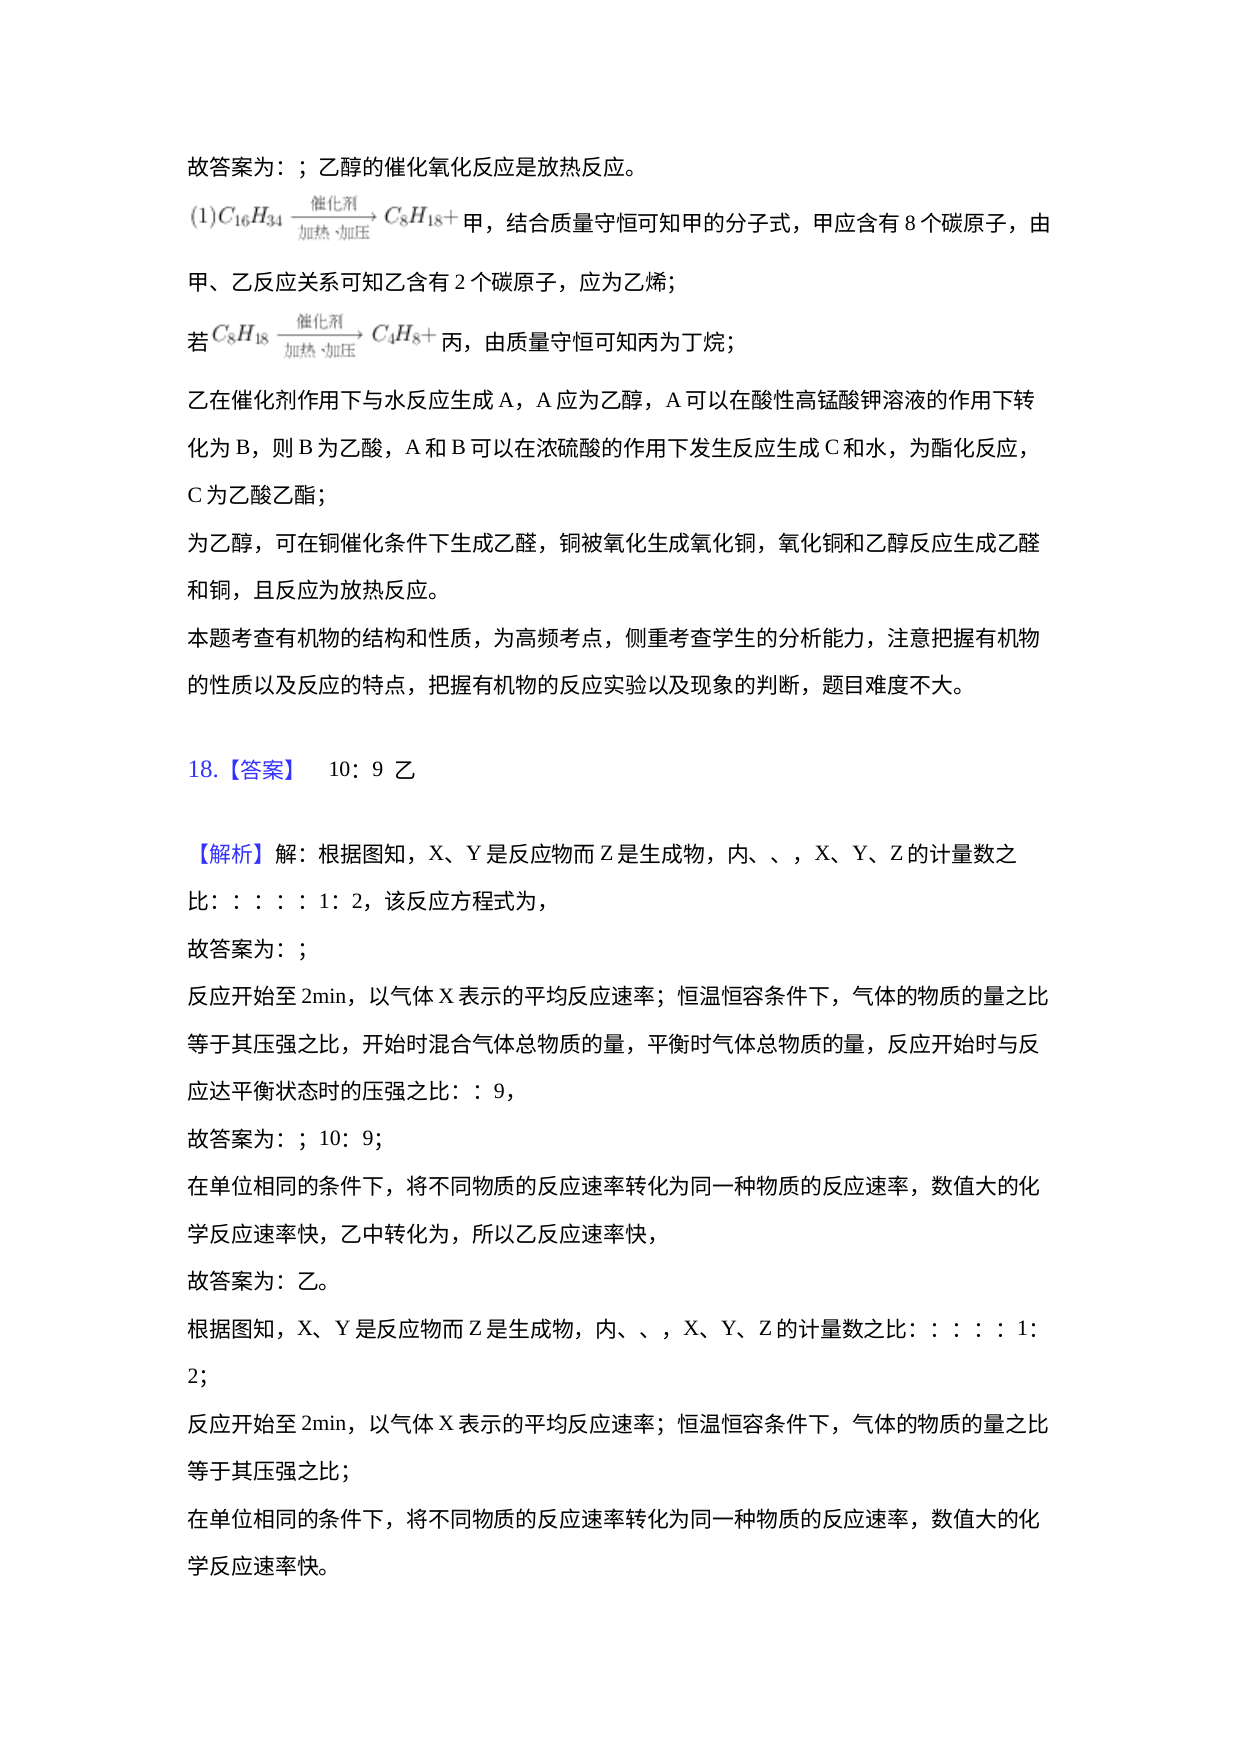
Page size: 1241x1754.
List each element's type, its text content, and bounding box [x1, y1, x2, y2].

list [187, 150, 1053, 739]
list 18.【答案】 10：9 乙 [187, 753, 1053, 824]
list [187, 837, 1053, 1581]
picture [187, 194, 463, 244]
picture [209, 312, 441, 362]
